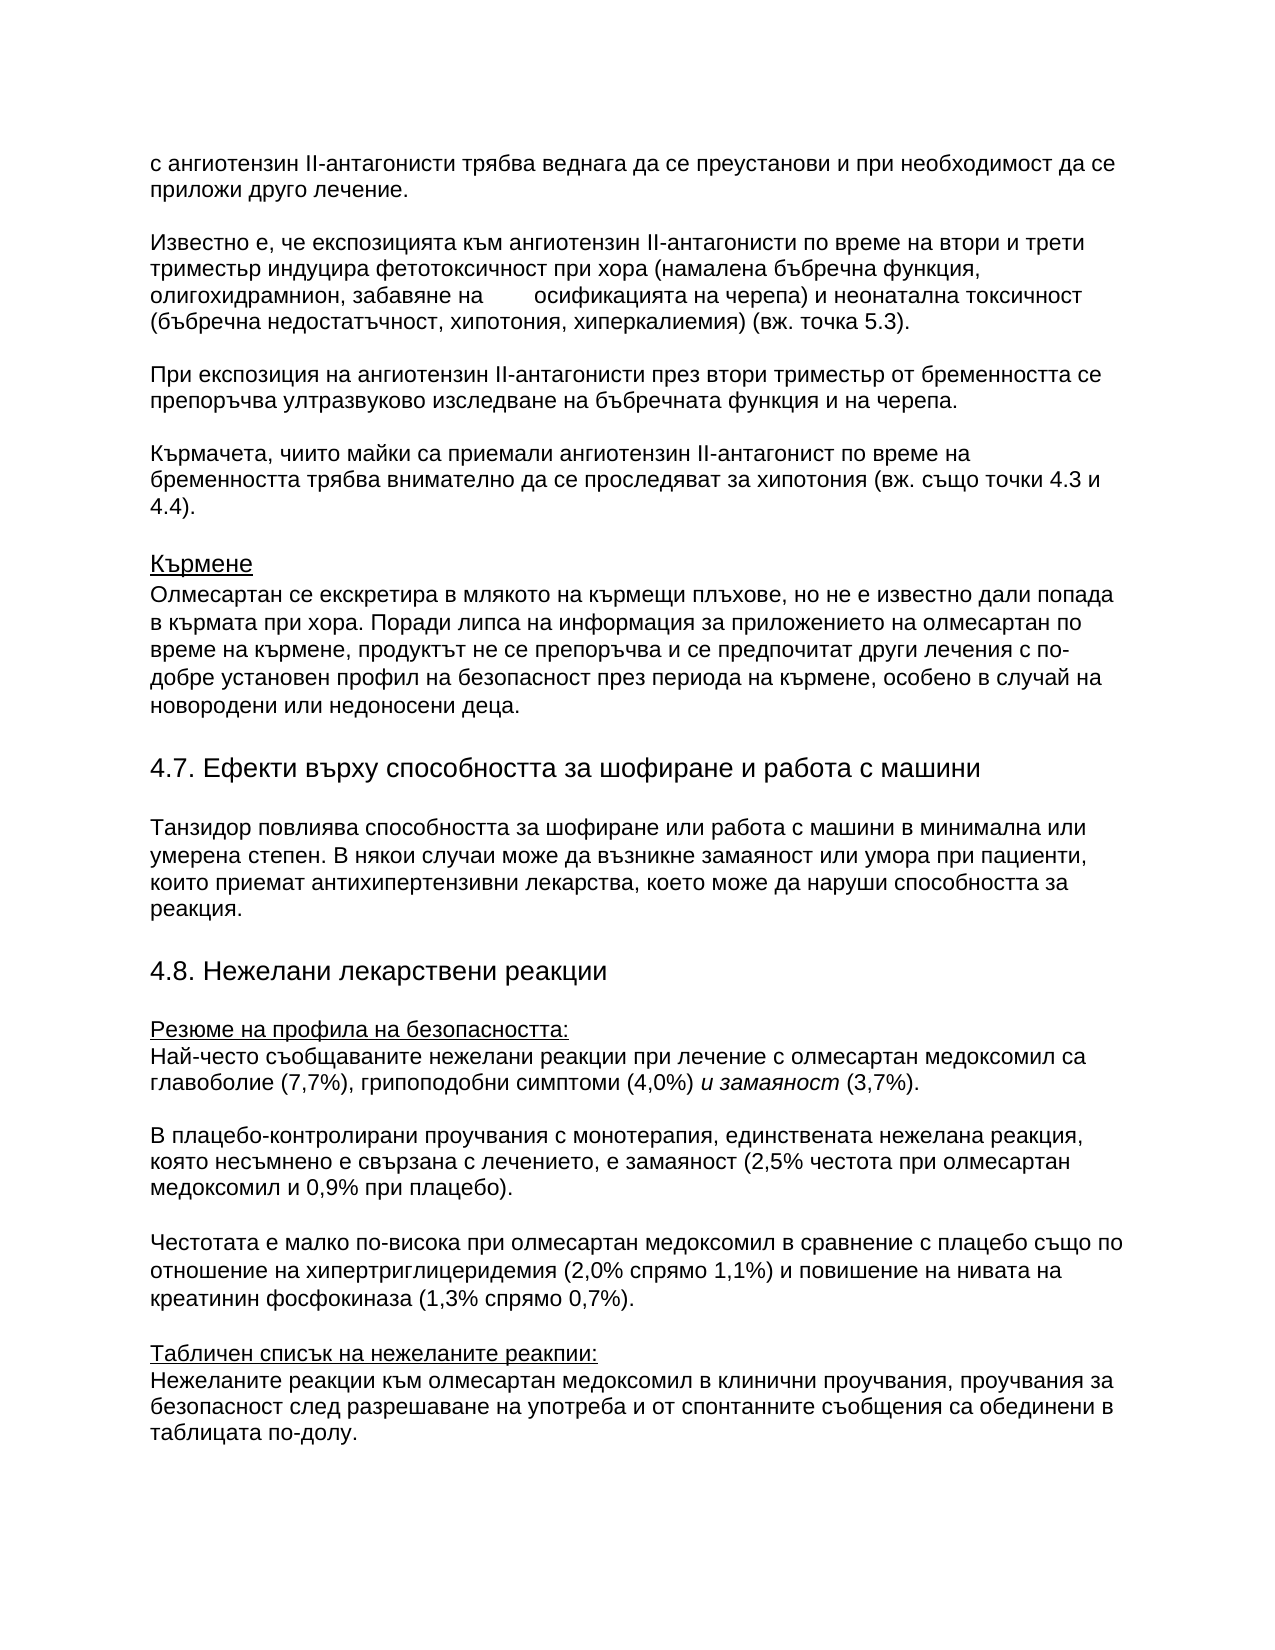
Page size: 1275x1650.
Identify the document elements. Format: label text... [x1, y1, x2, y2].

text При експозиция на ангиотензин II-антагонисти през втори триместьр от бременността се препоръчва ултразвуково изследване на бъбречната функция и на черепа. [150, 361, 1125, 413]
text Кърмачета, чиито майки са приемали ангиотензин II-антагонист по време на бременността трябва внимателно да се проследяват за хипотония (вж. също точки 4.3 и 4.4). [150, 440, 1125, 519]
text В плацебо-контролирани проучвания с монотерапия, единствената нежелана реакция, която несъмнено е свързана с лечението, е замаяност (2,5% честота при олмесартан медоксомил и 0,9% при плацебо). [150, 1122, 1125, 1201]
subtitle 4.8. Нежелани лекарствени реакции [150, 954, 1125, 986]
text Олмесартан се екскретира в млякото на кърмещи плъхове, но не е известно дали попада в кърмата при хора. Поради липса на информация за приложението на олмесартан по време на кърмене, продуктът не се препоръчва и се предпочитат други лечения с по-добре установен профил на безопасност през периода на кърмене, особено в случай на новородени или недоносени деца. [150, 581, 1125, 718]
subtitle Кърмене [150, 549, 1125, 578]
text Резюме на профила на безопасността: [150, 1016, 1125, 1043]
text Честотата е малко по-висока при олмесартан медоксомил в сравнение с плацебо също по отношение на хипертриглицеридемия (2,0% спрямо 1,1%) и повишение на нивата на креатинин фосфокиназа (1,3% спрямо 0,7%). [150, 1229, 1125, 1311]
text Нежеланите реакции към олмесартан медоксомил в клинични проучвания, проучвания за безопасност след разрешаване на употреба и от спонтанните съобщения са обединени в таблицата по-долу. [150, 1367, 1125, 1446]
text Танзидор повлиява способността за шофиране или работа с машини в минимална или умерена степен. В някои случаи може да възникне замаяност или умора при пациенти, които приемат антихипертензивни лекарства, което може да наруши способността за реакция. [150, 814, 1125, 922]
text Известно е, че експозицията към ангиотензин II-антагонисти по време на втори и трети триместьр индуцира фетотоксичност при хора (намалена бъбречна функция, олигохидрамнион, забавяне на осификацията на черепа) и неонатална токсичност (бъбречна недостатъчност, хипотония, хиперкалиемия) (вж. точка 5.3). [150, 229, 1125, 334]
text Табличен списък на нежеланите реакпии: [150, 1340, 1125, 1367]
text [150, 150, 1125, 203]
text Най-често съобщаваните нежелани реакции при лечение с олмесартан медоксомил са главоболие (7,7%), грипоподобни симптоми (4,0%) и замаяност (3,7%). [150, 1043, 1125, 1095]
subtitle 4.7. Ефекти върху способността за шофиране и работа с машини [150, 752, 1125, 783]
